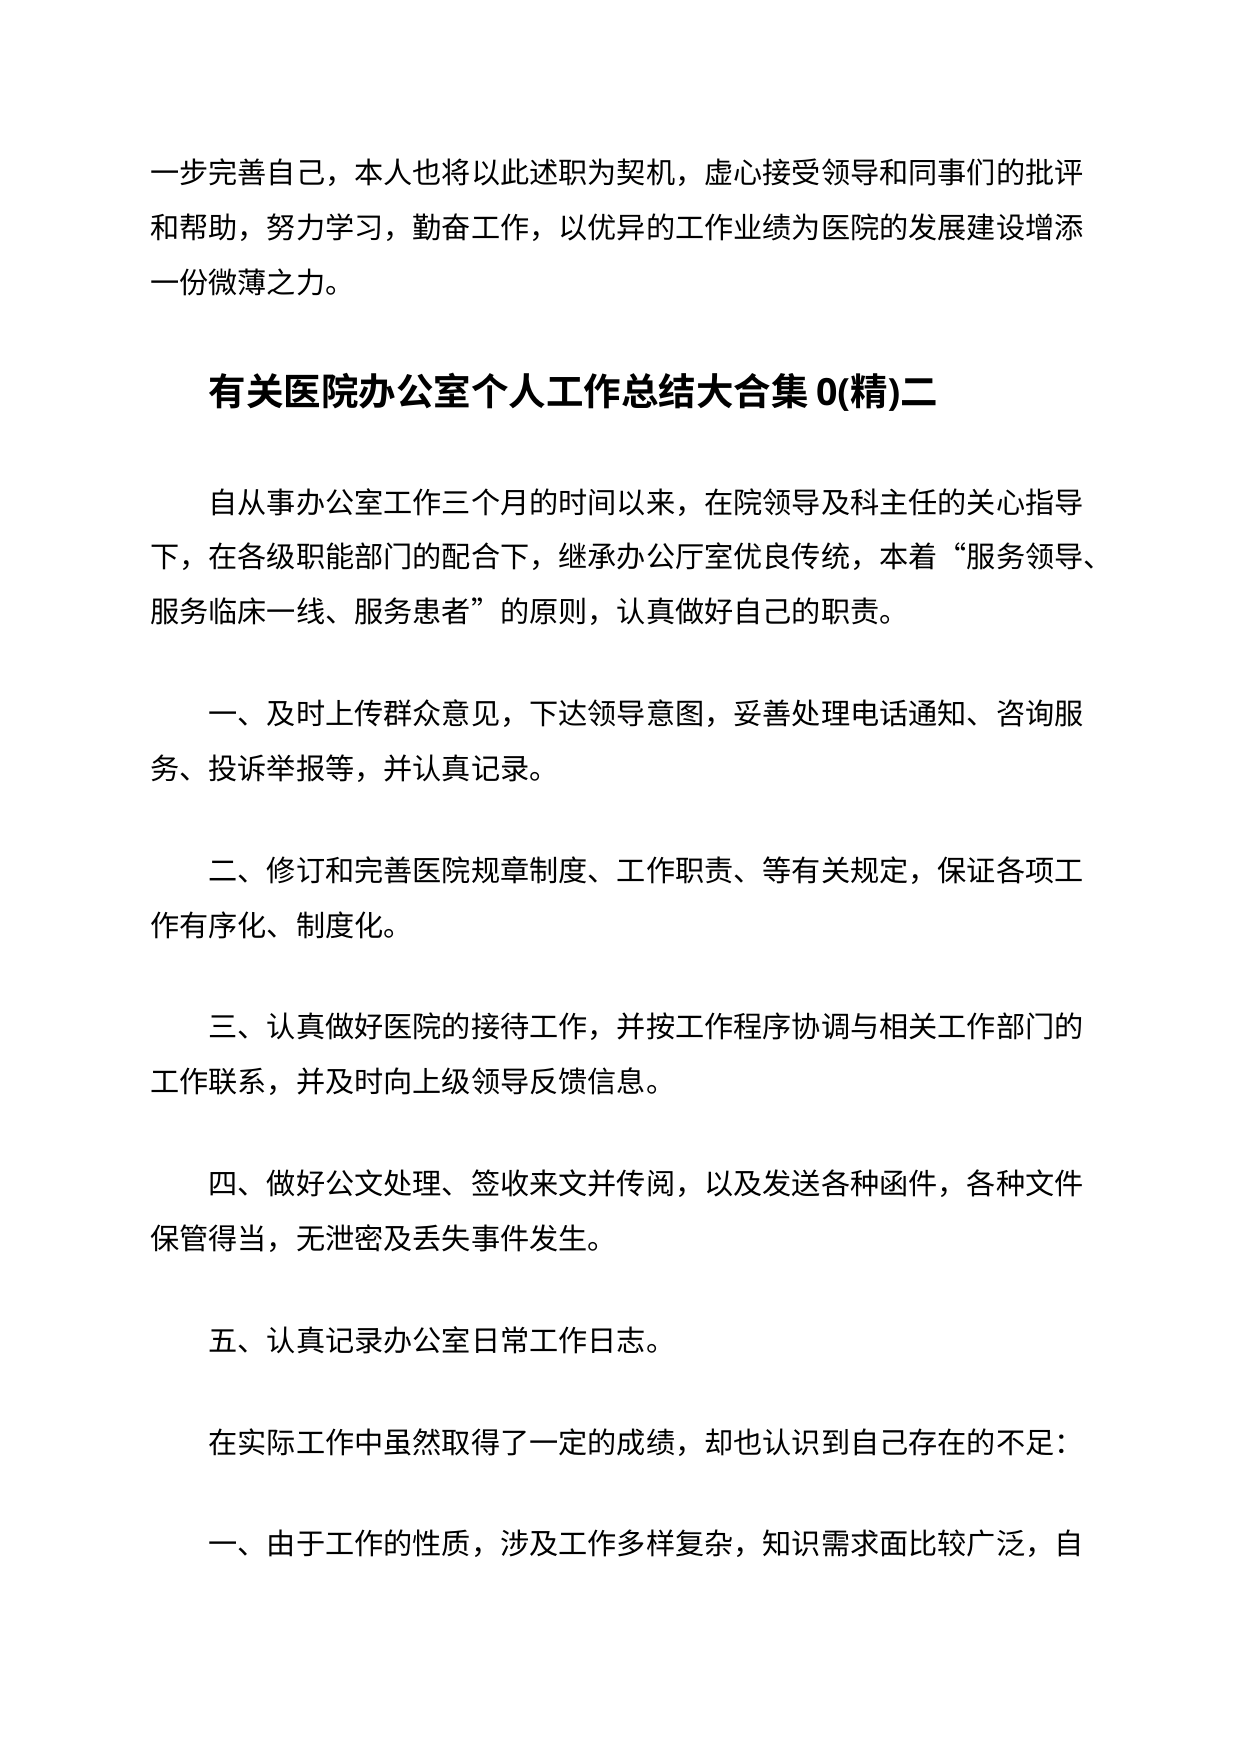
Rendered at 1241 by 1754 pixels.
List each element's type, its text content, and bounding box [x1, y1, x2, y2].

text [150, 1521, 1090, 1563]
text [150, 150, 1090, 302]
text 有关医院办公室个人工作总结大合集0(精)二 [150, 362, 1090, 416]
text 在实际工作中虽然取得了一定的成绩，却也认识到自己存在的不足： [150, 1419, 1090, 1461]
text 三、认真做好医院的接待工作，并按工作程序协调与相关工作部门的工作联系，并及时向上级领导反馈信息。 [150, 1004, 1090, 1101]
text 一、及时上传群众意见，下达领导意图，妥善处理电话通知、咨询服务、投诉举报等，并认真记录。 [150, 691, 1090, 788]
text 二、修订和完善医院规章制度、工作职责、等有关规定，保证各项工作有序化、制度化。 [150, 847, 1090, 944]
text 四、做好公文处理、签收来文并传阅，以及发送各种函件，各种文件保管得当，无泄密及丢失事件发生。 [150, 1161, 1090, 1258]
text 自从事办公室工作三个月的时间以来，在院领导及科主任的关心指导下，在各级职能部门的配合下，继承办公厅室优良传统，本着“服务领导、服务临床一线、服务患者”的原则，认真做好自己的职责。 [150, 479, 1090, 631]
text 五、认真记录办公室日常工作日志。 [150, 1317, 1090, 1360]
